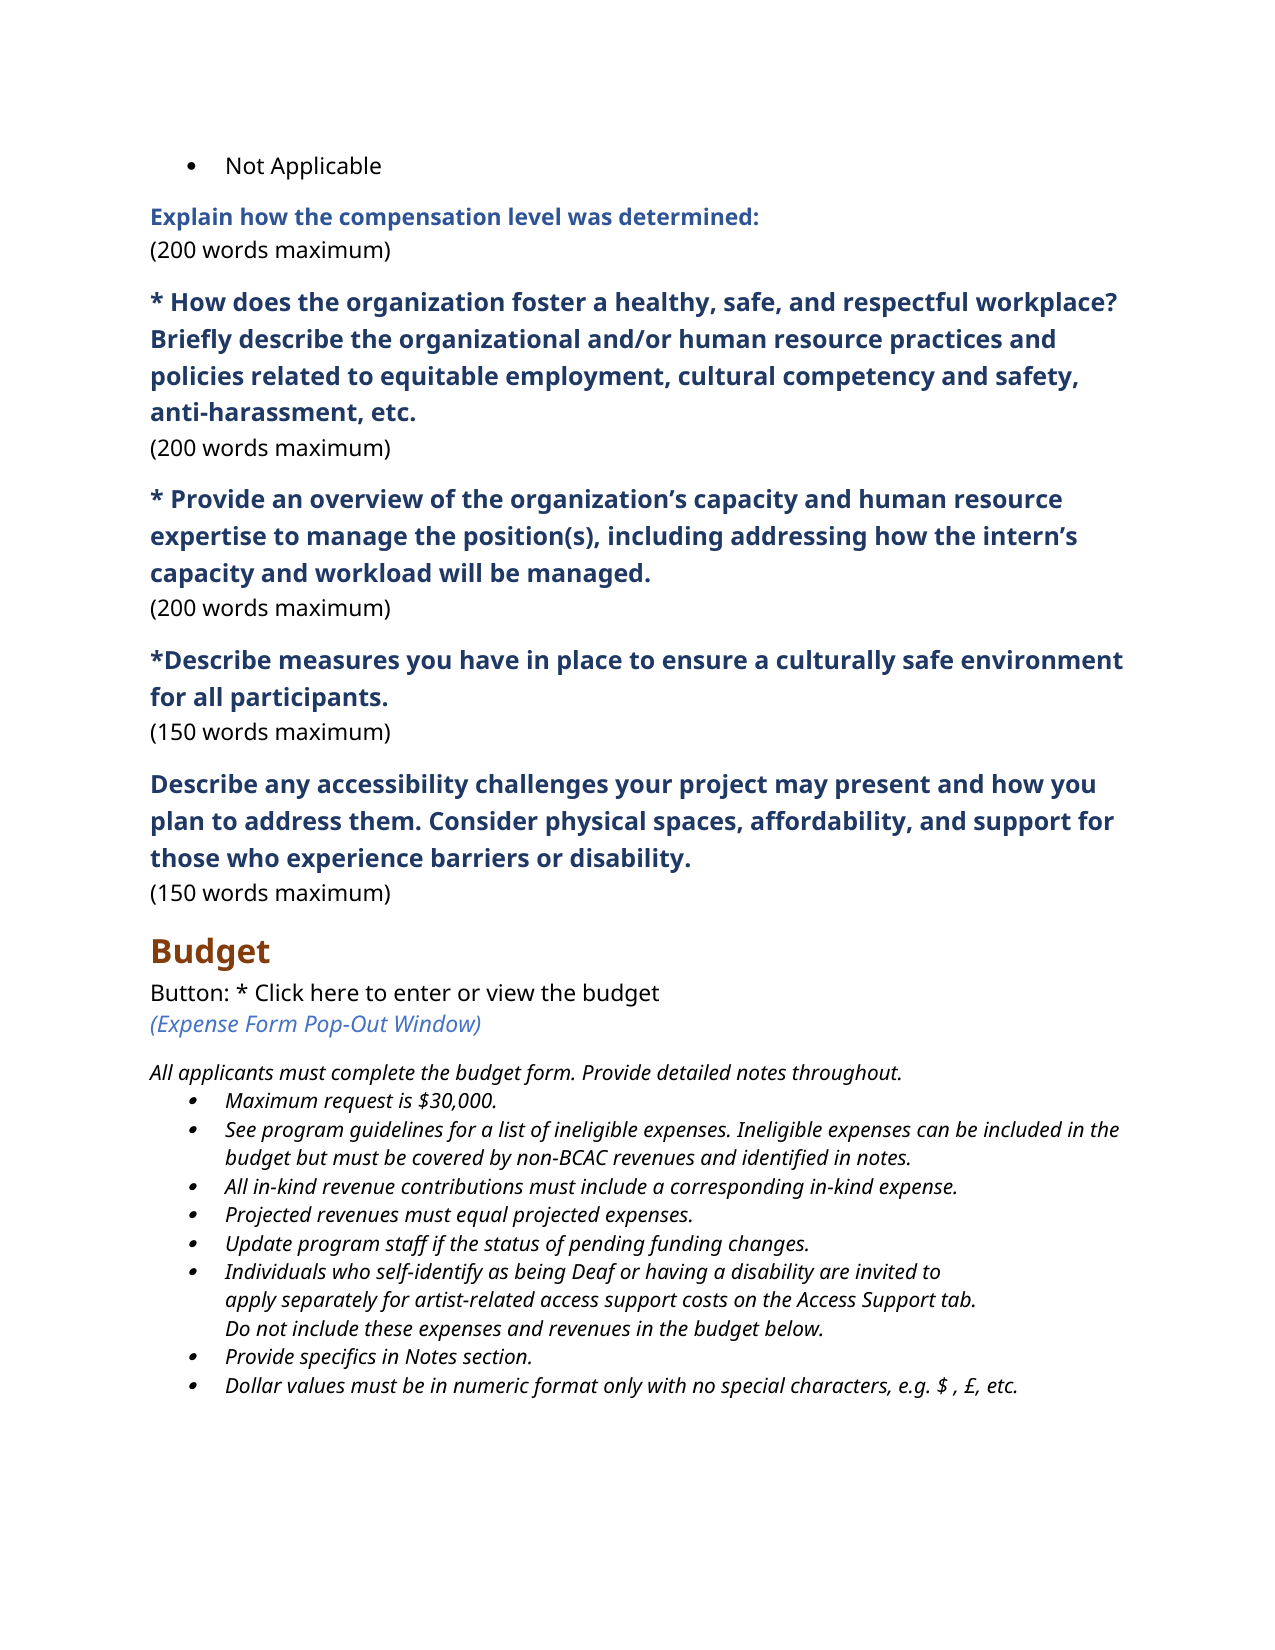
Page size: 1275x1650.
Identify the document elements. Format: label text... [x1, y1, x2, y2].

list Individuals who self-identify as being Deaf or having a disability are invited to apply separately for artist-related access support costs on the Access Support tab. Do not include these expenses and revenues in the budget below. [187, 1257, 1125, 1342]
list All in-kind revenue contributions must include a corresponding in-kind expense. [187, 1172, 1125, 1200]
subtitle Budget [150, 927, 1125, 973]
text (150 words maximum) [150, 716, 1125, 748]
text Button: * Click here to enter or view the budget [150, 976, 1125, 1008]
list Projected revenues must equal projected expenses. [187, 1200, 1125, 1229]
text (200 words maximum) [150, 234, 1125, 265]
text (200 words maximum) [150, 592, 1125, 624]
subtitle * Provide an overview of the organization’s capacity and human resource expertise to manage the position(s), including addressing how the intern’s capacity and workload will be managed. [150, 482, 1125, 590]
list Update program staff if the status of pending funding changes. [187, 1229, 1125, 1257]
text (Expense Form Pop-Out Window) [150, 1008, 1125, 1039]
text (150 words maximum) [150, 877, 1125, 908]
subtitle * How does the organization foster a healthy, safe, and respectful workplace? Briefly describe the organizational and/or human resource practices and policies related to equitable employment, cultural competency and safety, anti-harassment, etc. [150, 284, 1125, 429]
list Dollar values must be in numeric format only with no special characters, e.g. $ , £, etc. [187, 1371, 1125, 1399]
subtitle Describe any accessibility challenges your project may present and how you plan to address them. Consider physical spaces, affordability, and support for those who experience barriers or disability. [150, 767, 1125, 874]
list Maximum request is $30,000. [187, 1087, 1125, 1115]
list See program guidelines for a list of ineligible expenses. Ineligible expenses can be included in the budget but must be covered by non-BCAC revenues and identified in notes. [187, 1115, 1125, 1172]
subtitle Explain how the compensation level was determined: [150, 200, 1125, 232]
list Provide specifics in Notes section. [187, 1342, 1125, 1371]
text (200 words maximum) [150, 432, 1125, 463]
subtitle *Describe measures you have in place to ensure a culturally safe environment for all participants. [150, 643, 1125, 714]
list Not Applicable [187, 150, 1125, 181]
text All applicants must complete the budget form. Provide detailed notes throughout. [150, 1058, 1125, 1087]
